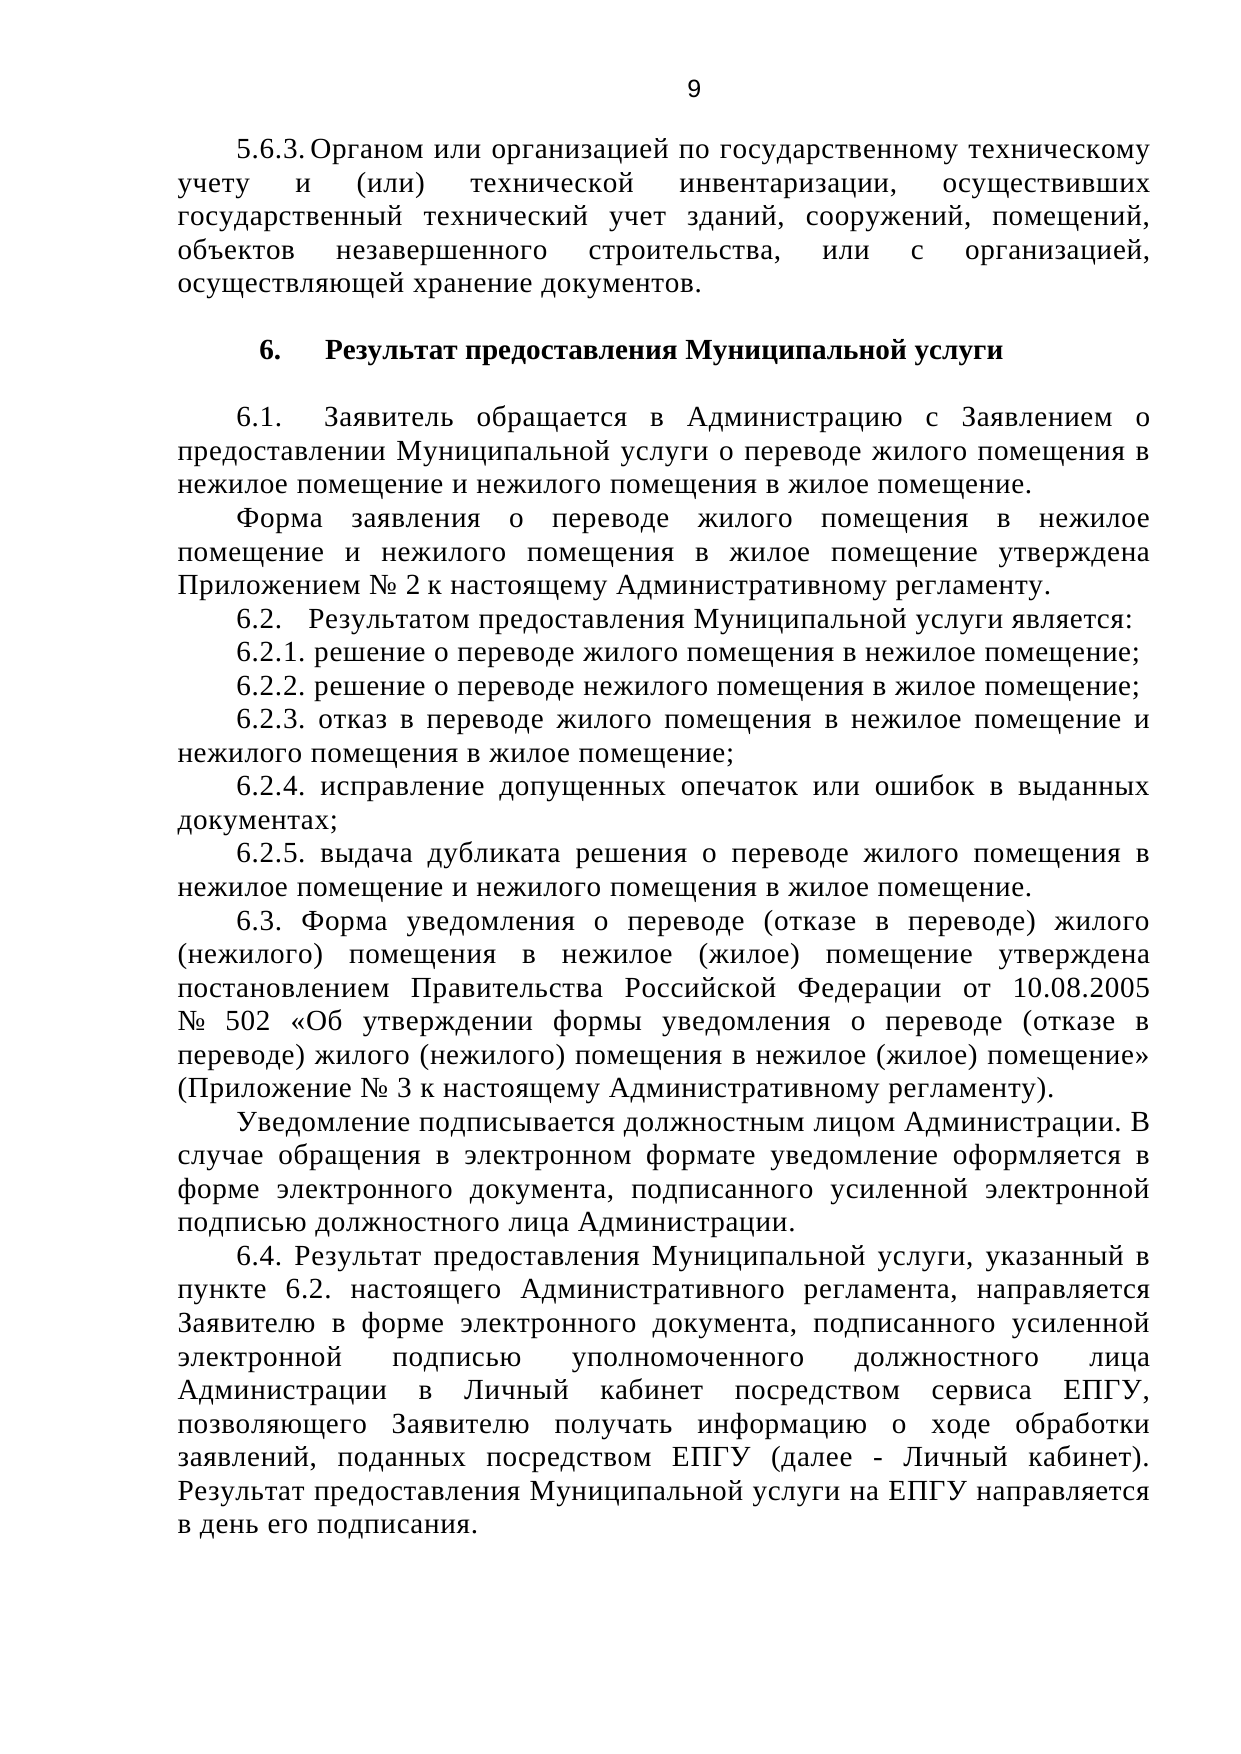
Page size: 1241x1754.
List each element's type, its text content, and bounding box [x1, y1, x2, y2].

list Заявитель обращается в Администрацию с Заявлением о предоставлении Муниципальной услуги о переводе жилого помещения в нежилое помещение и нежилого помещения в жилое помещение. [177, 399, 1152, 500]
text Уведомление подписывается должностным лицом Администрации. В случае обращения в электронном формате уведомление оформляется в форме электронного документа, подписанного усиленной электронной подписью должностного лица Администрации. [177, 1104, 1152, 1238]
list Результатом предоставления Муниципальной услуги является: [177, 601, 1152, 634]
text 6.2.3. отказ в переводе жилого помещения в нежилое помещение и нежилого помещения в жилое помещение; [177, 701, 1152, 768]
text Форма заявления о переводе жилого помещения в нежилое помещение и нежилого помещения в жилое помещение утверждена Приложением № 2 к настоящему Административному регламенту. [177, 500, 1152, 601]
text 6.3. Форма уведомления о переводе (отказе в переводе) жилого (нежилого) помещения в нежилое (жилое) помещение утверждена постановлением Правительства Российской Федерации от 10.08.2005 № 502 «Об утверждении формы уведомления о переводе (отказе в переводе) жилого (нежилого) помещения в нежилое (жилое) помещение» (Приложение № 3 к настоящему Административному регламенту). [177, 903, 1152, 1104]
list Органом или организацией по государственному техническому учету и (или) технической инвентаризации, осуществивших государственный технический учет зданий, сооружений, помещений, объектов незавершенного строительства, или с организацией, осуществляющей хранение документов. [177, 131, 1152, 299]
text 6.2.1. решение о переводе жилого помещения в нежилое помещение; [177, 634, 1152, 668]
text 6.2.2. решение о переводе нежилого помещения в жилое помещение; [177, 668, 1152, 701]
text 6.4. Результат предоставления Муниципальной услуги, указанный в пункте 6.2. настоящего Административного регламента, направляется Заявителю в форме электронного документа, подписанного усиленной электронной подписью уполномоченного должностного лица Администрации в Личный кабинет посредством сервиса ЕПГУ, позволяющего Заявителю получать информацию о ходе обработки заявлений, поданных посредством ЕПГУ (далее - Личный кабинет). Результат предоставления Муниципальной услуги на ЕПГУ направляется в день его подписания. [177, 1238, 1152, 1540]
list Результат предоставления Муниципальной услуги [112, 332, 1152, 366]
text 6.2.4. исправление допущенных опечаток или ошибок в выданных документах; [177, 768, 1152, 836]
text 6.2.5. выдача дубликата решения о переводе жилого помещения в нежилое помещение и нежилого помещения в жилое помещение. [177, 836, 1152, 903]
